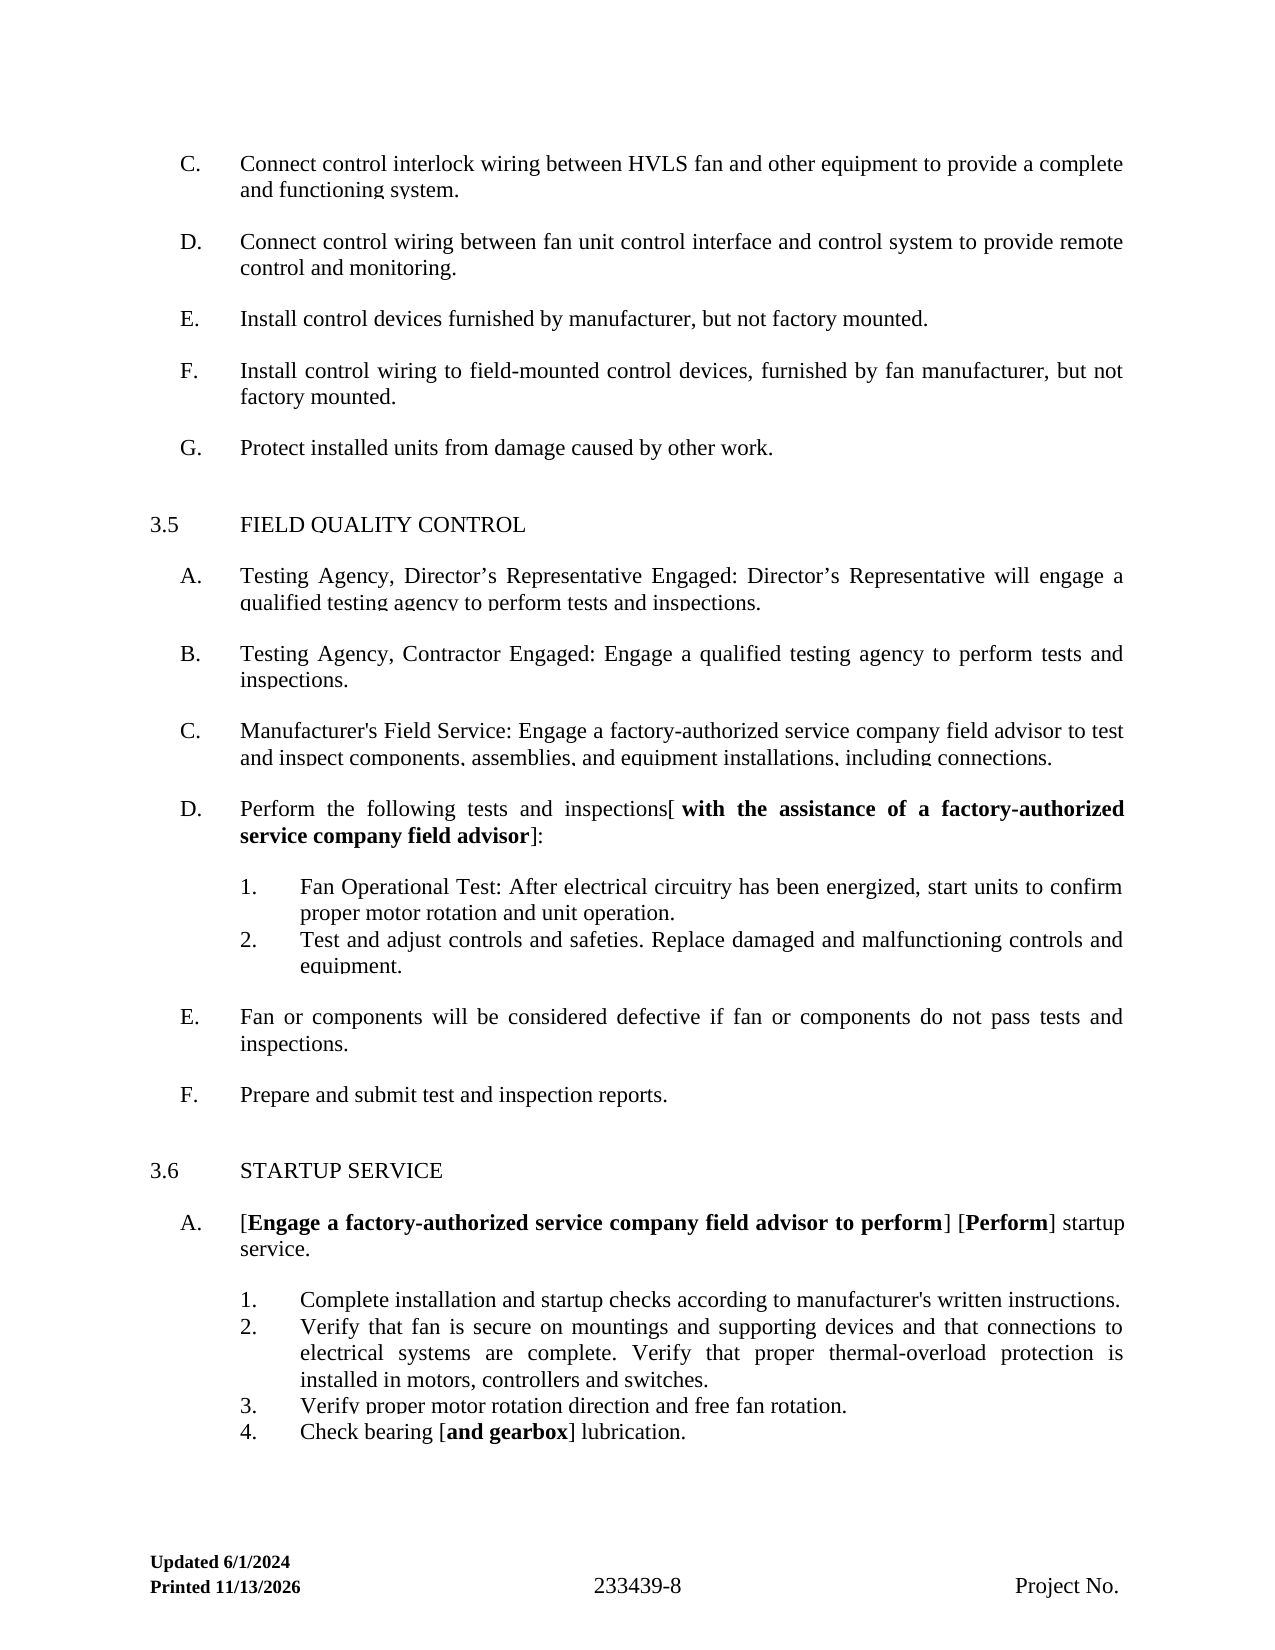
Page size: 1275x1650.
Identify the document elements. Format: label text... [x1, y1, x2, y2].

text Fan Operational Test: After electrical circuitry has been energized, start units to confirm proper motor rotation and unit operation. [240, 873, 1125, 926]
text Prepare and submit test and inspection reports. [180, 1081, 1125, 1107]
text Connect control wiring between fan unit control interface and control system to provide remote control and monitoring. [180, 228, 1125, 280]
text Testing Agency, Contractor Engaged: Engage a qualified testing agency to perform tests and inspections. [180, 640, 1125, 689]
text Install control devices furnished by manufacturer, but not factory mounted. [180, 305, 1125, 332]
text Protect installed units from damage caused by other work. [180, 434, 1125, 461]
text Perform the following tests and inspections[ with the assistance of a factory-authorized service company field advisor]: [180, 795, 1125, 848]
text Complete installation and startup checks according to manufacturer's written instructions. [240, 1287, 1125, 1313]
text Verify that fan is secure on mountings and supporting devices and that connections to electrical systems are complete. Verify that proper thermal-overload protection is installed in motors, controllers and switches. [240, 1313, 1125, 1392]
text Connect control interlock wiring between HVLS fan and other equipment to provide a complete and functioning system. [180, 150, 1125, 199]
text Check bearing [and gearbox] lubrication. [240, 1418, 1125, 1445]
text Fan or components will be considered defective if fan or components do not pass tests and inspections. [180, 1003, 1125, 1056]
text Testing Agency, Director’s Representative Engaged: Director’s Representative will engage a qualified testing agency to perform tests and inspections. [180, 562, 1125, 611]
text Install control wiring to field-mounted control devices, furnished by fan manufacturer, but not factory mounted. [180, 357, 1125, 409]
text Manufacturer's Field Service: Engage a factory-authorized service company field advisor to test and inspect components, assemblies, and equipment installations, including connections. [180, 718, 1125, 766]
text Verify proper motor rotation direction and free fan rotation. [240, 1392, 1125, 1414]
text [Engage a factory-authorized service company field advisor to perform] [Perform] startup service. [180, 1209, 1125, 1262]
text STARTUP SERVICE [150, 1157, 1125, 1184]
text FIELD QUALITY CONTROL [150, 511, 1125, 533]
text Test and adjust controls and safeties. Replace damaged and malfunctioning controls and equipment. [240, 926, 1125, 974]
